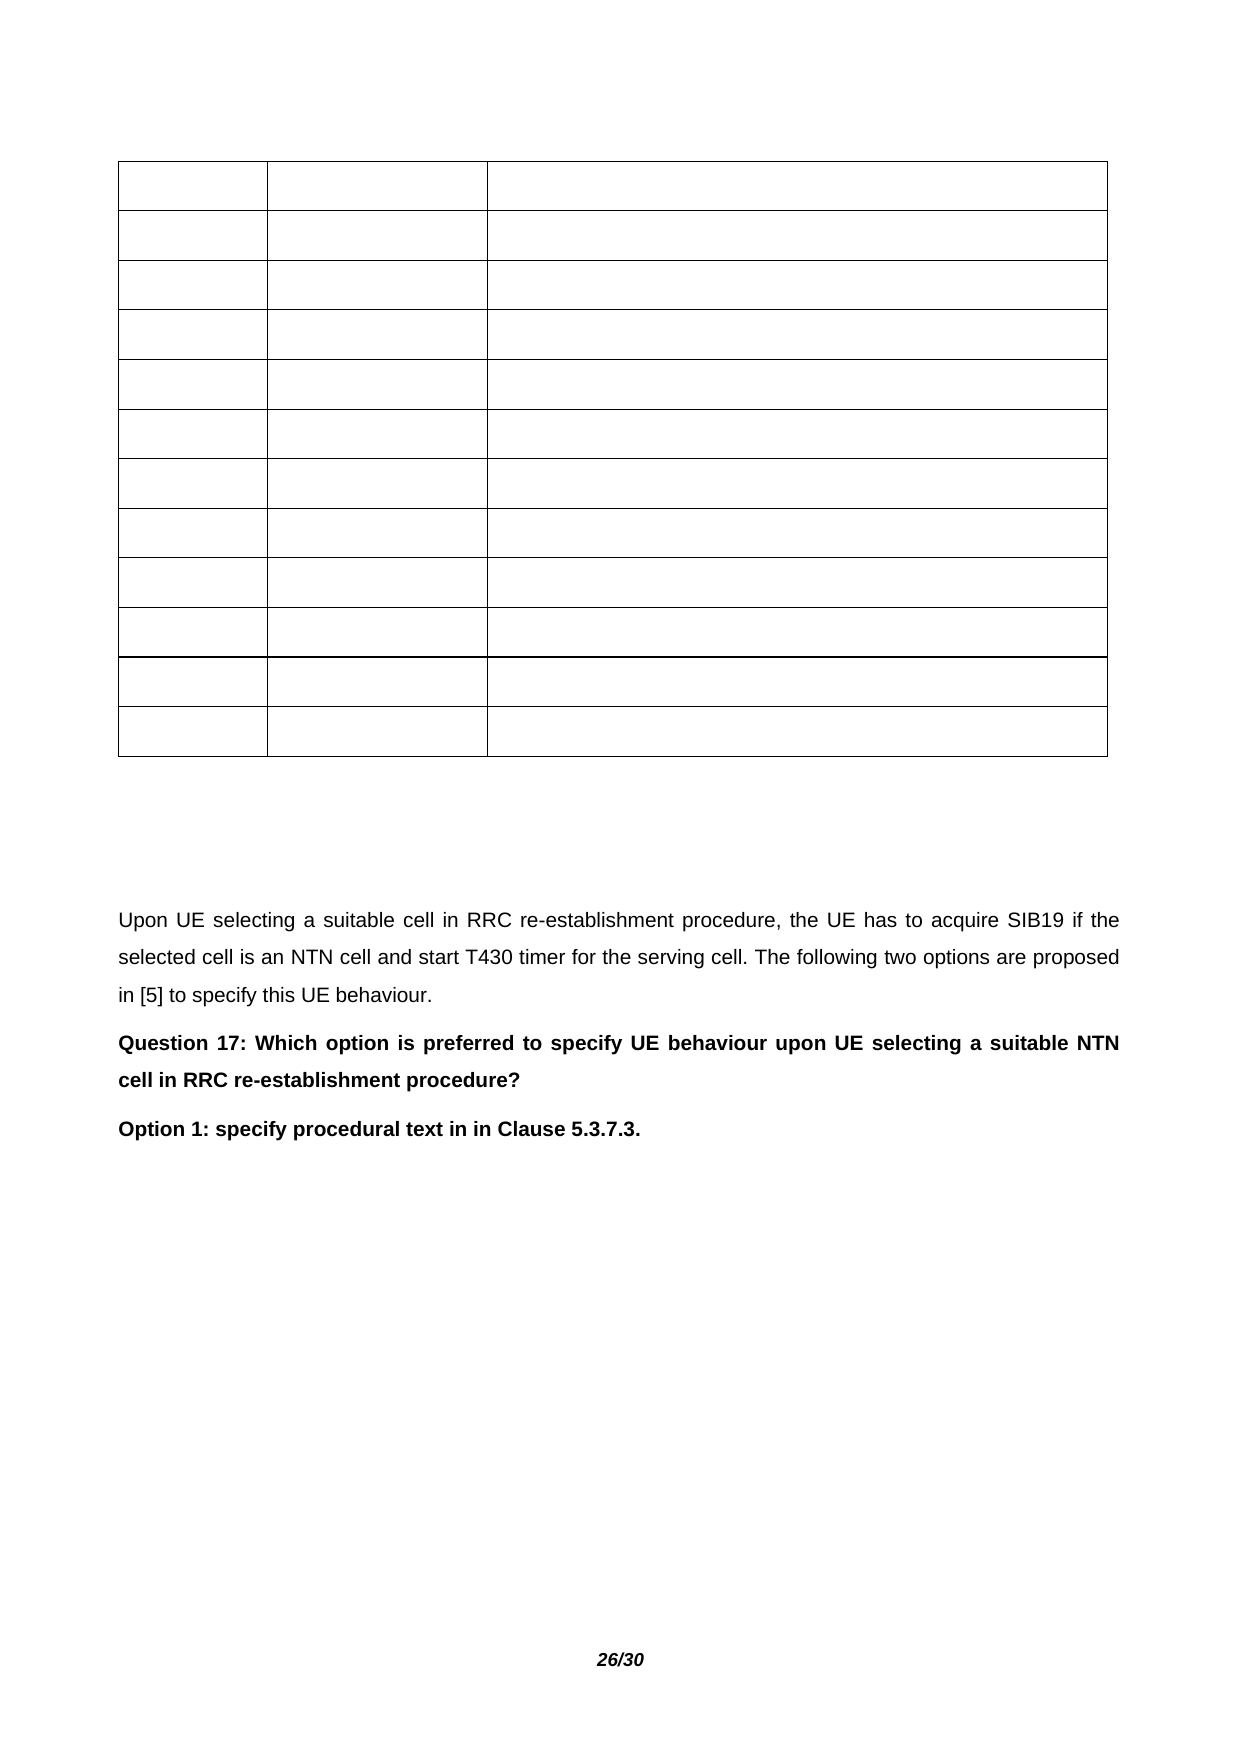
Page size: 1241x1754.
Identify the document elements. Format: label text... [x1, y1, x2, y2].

table_cell [268, 608, 487, 656]
table_cell [488, 509, 1107, 557]
table_cell [268, 459, 487, 508]
table_cell [119, 608, 267, 656]
table_cell [488, 211, 1107, 260]
table_cell [268, 261, 487, 309]
table_cell [119, 310, 267, 359]
table_cell [488, 558, 1107, 607]
table_cell [488, 459, 1107, 508]
table_cell [488, 658, 1107, 706]
text Question 17: Which option is preferred to specify UE behaviour upon UE selecting a suitable NTN cell in RRC re-establishment procedure? [118, 1027, 1122, 1097]
table_cell [119, 162, 267, 210]
table_cell [268, 410, 487, 458]
table_cell [488, 310, 1107, 359]
table_cell [268, 310, 487, 359]
table_cell [268, 707, 487, 756]
table_cell [268, 211, 487, 260]
table_cell [268, 558, 487, 607]
table_cell [119, 410, 267, 458]
table_cell [119, 459, 267, 508]
table_cell [488, 707, 1107, 756]
table_cell [268, 162, 487, 210]
table_cell [268, 658, 487, 706]
table_cell [119, 707, 267, 756]
table_cell [488, 261, 1107, 309]
table_cell [119, 658, 267, 706]
table_cell [119, 360, 267, 408]
table_cell [488, 360, 1107, 408]
table_cell [119, 211, 267, 260]
table_cell [488, 162, 1107, 210]
text Upon UE selecting a suitable cell in RRC re-establishment procedure, the UE has to acquire SIB19 if the selected cell is an NTN cell and start T430 timer for the serving cell. The following two options are proposed in [5] to specify this UE behaviour. [118, 904, 1122, 1011]
table_cell [488, 410, 1107, 458]
table_cell [119, 558, 267, 607]
table_cell [119, 509, 267, 557]
table_cell [268, 360, 487, 408]
table_cell [119, 261, 267, 309]
table_cell [488, 608, 1107, 656]
table_cell [268, 509, 487, 557]
text Option 1: specify procedural text in in Clause 5.3.7.3. [118, 1113, 1122, 1145]
